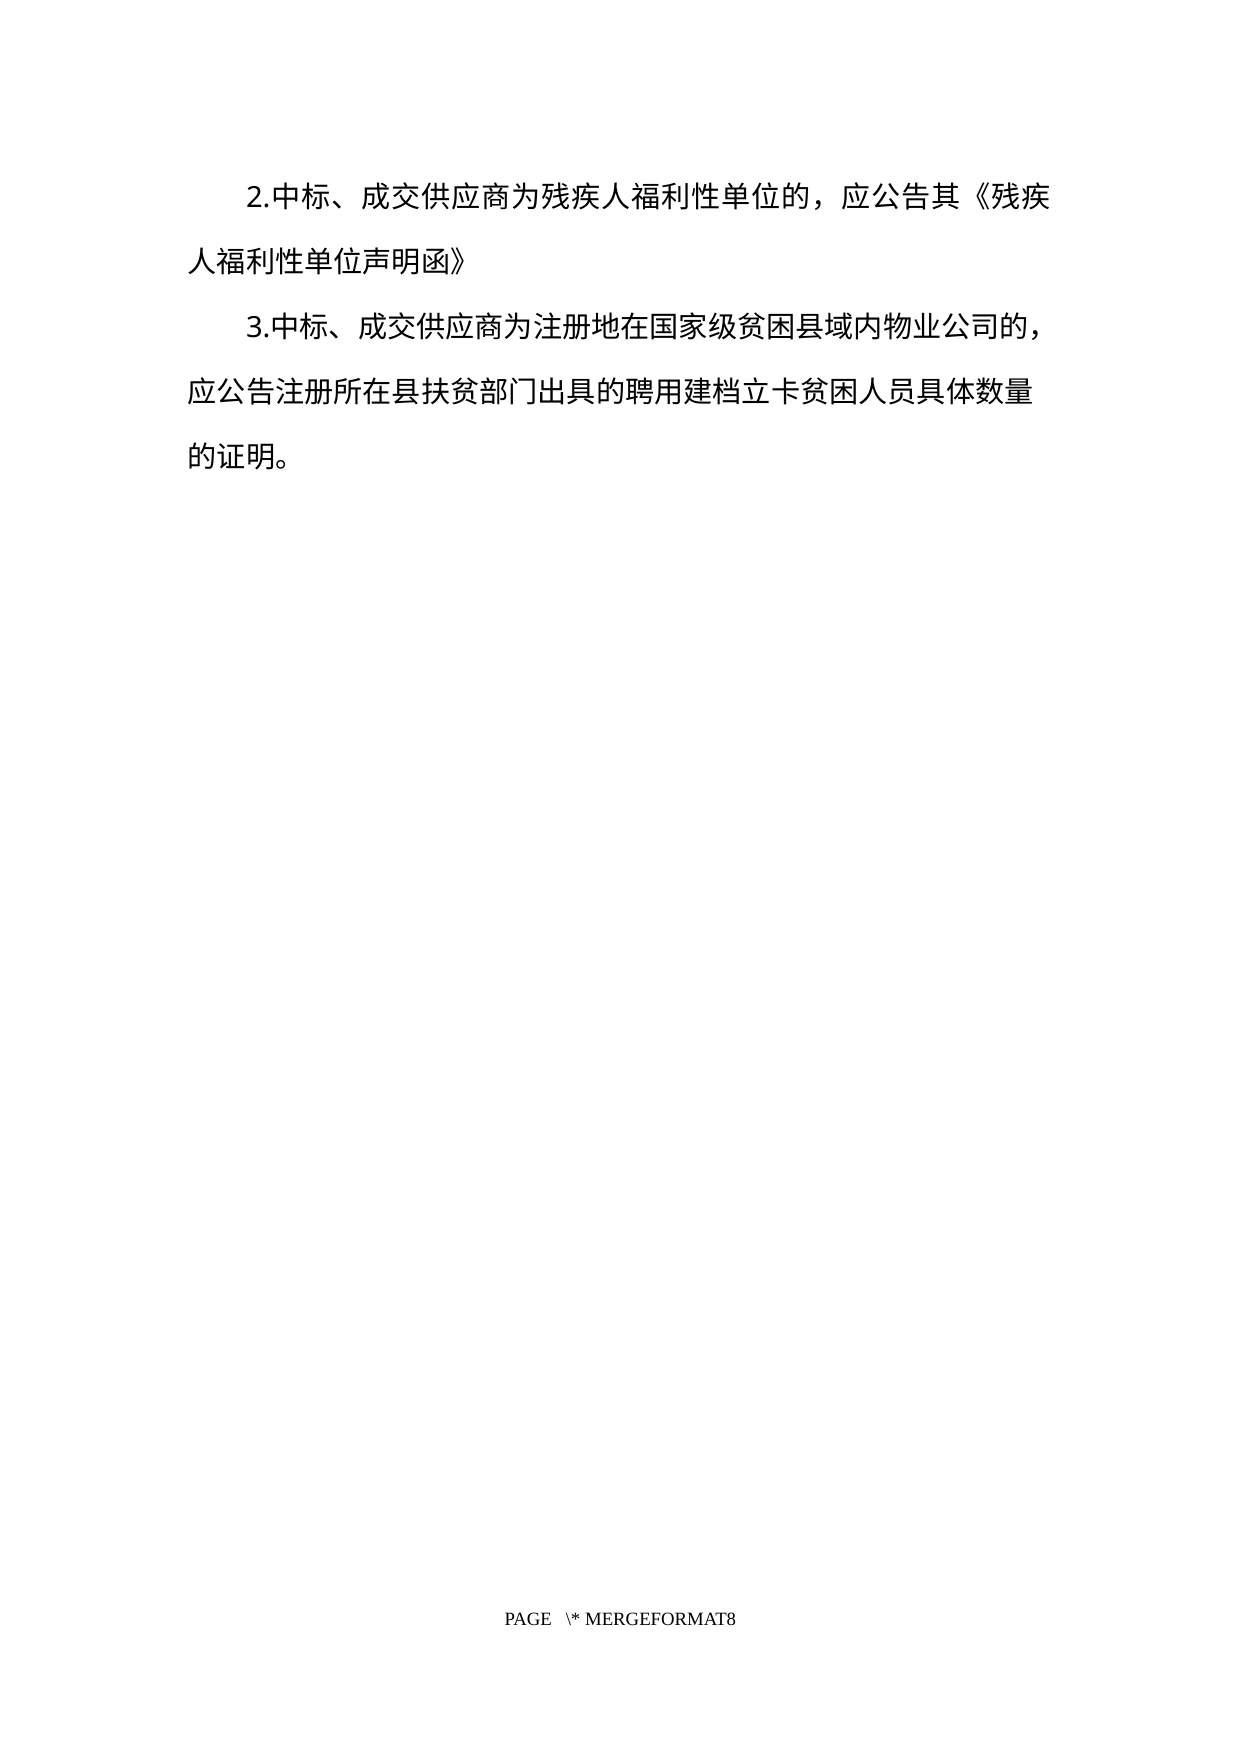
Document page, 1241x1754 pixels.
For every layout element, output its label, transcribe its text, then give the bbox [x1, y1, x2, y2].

text 2.中标、成交供应商为残疾人福利性单位的，应公告其《残疾人福利性单位声明函》 [187, 162, 1053, 292]
text 3.中标、成交供应商为注册地在国家级贫困县域内物业公司的，应公告注册所在县扶贫部门出具的聘用建档立卡贫困人员具体数量的证明。 [187, 292, 1053, 487]
